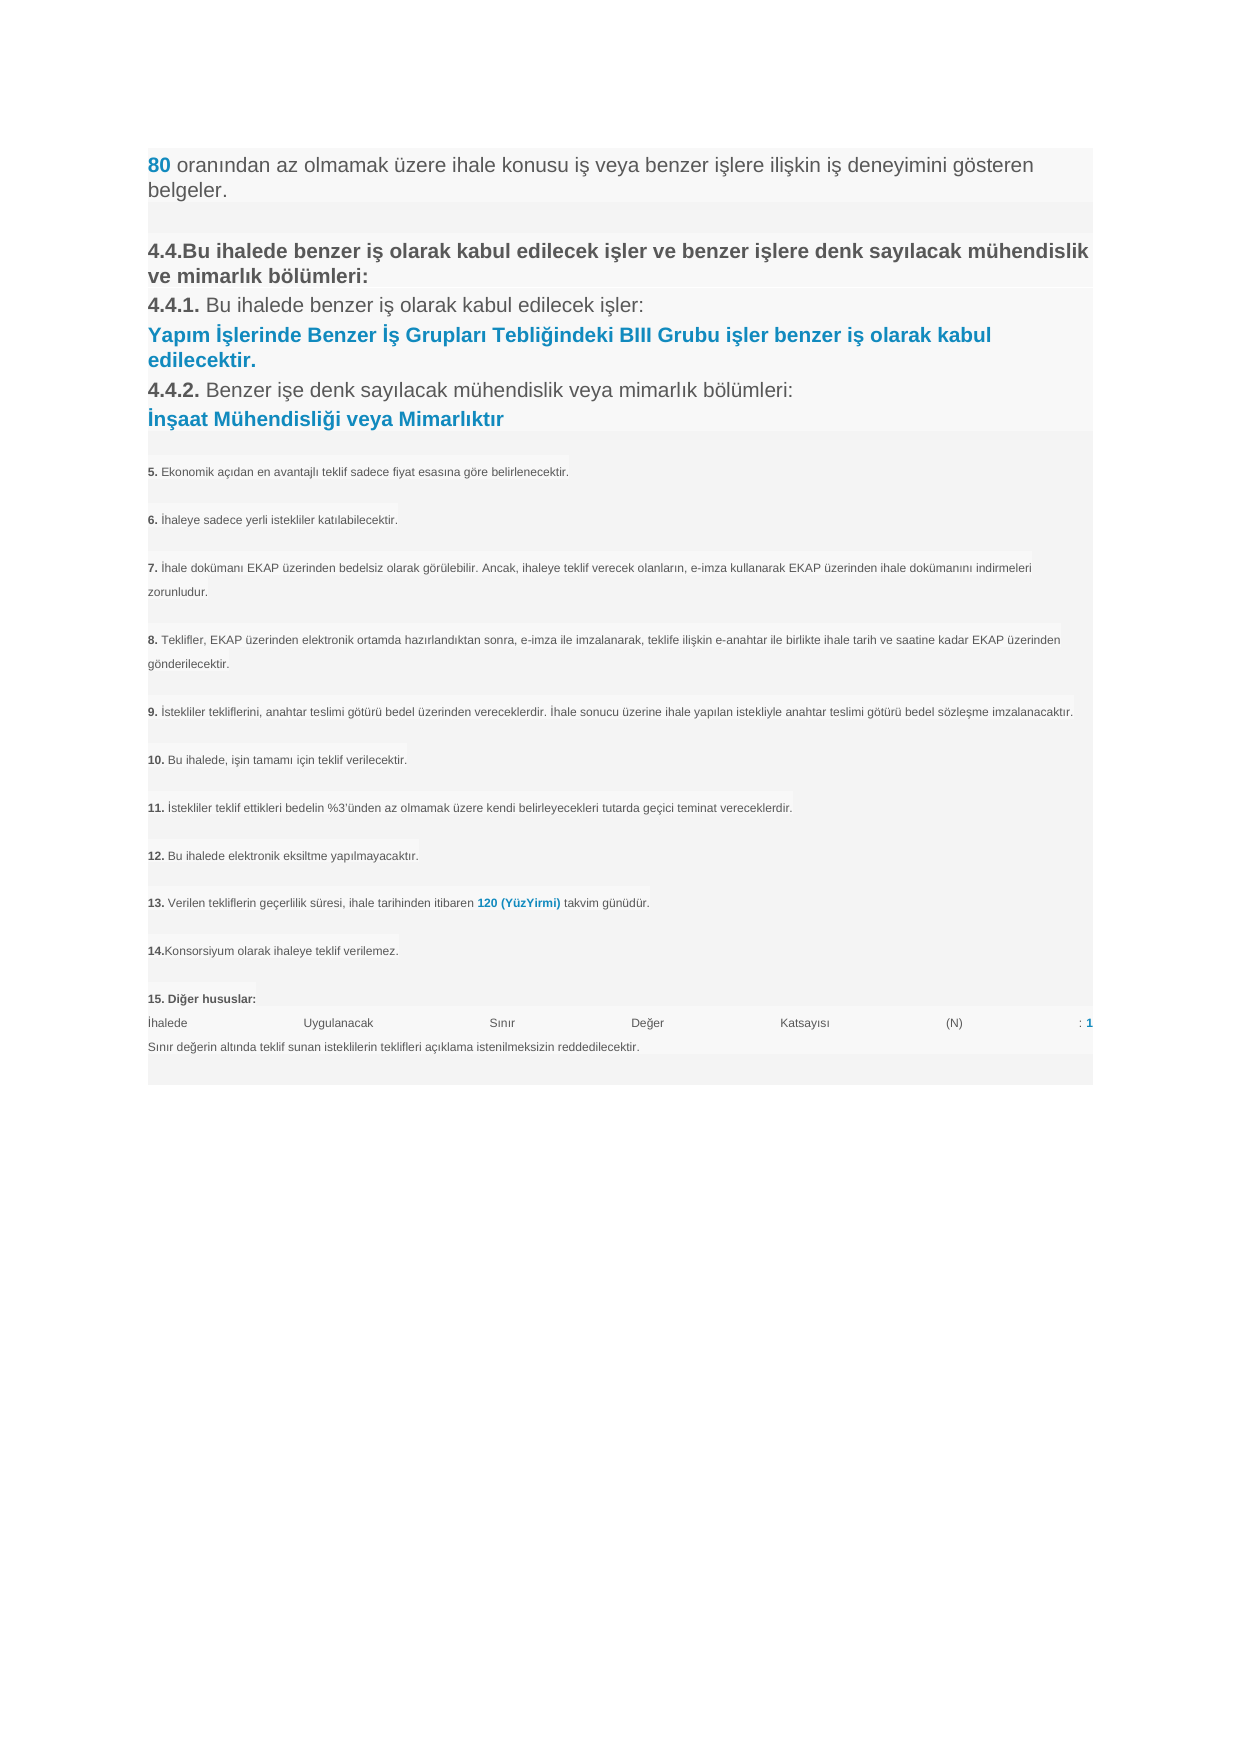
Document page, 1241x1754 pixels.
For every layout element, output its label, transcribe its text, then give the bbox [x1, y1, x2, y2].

table_cell 4.4.2. Benzer işe denk sayılacak mühendislik veya mimarlık bölümleri: [148, 372, 1093, 402]
table_cell Yapım İşlerinde Benzer İş Grupları Tebliğindeki BIII Grubu işler benzer iş olarak kabul edilecektir. [148, 317, 1093, 372]
table_cell İnşaat Mühendisliği veya Mimarlıktır [148, 402, 1093, 431]
table_header 4.4.Bu ihalede benzer iş olarak kabul edilecek işler ve benzer işlere denk sayılacak mühendislik ve mimarlık bölümleri: [148, 233, 1093, 287]
text İhalede Uygulanacak Sınır Değer Katsayısı (N) : 1 Sınır değerin altında teklif sunan isteklilerin teklifleri açıklama istenilmeksizin reddedilecektir. [148, 1006, 1093, 1054]
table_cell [148, 148, 1093, 202]
table_cell 4.4.1. Bu ihalede benzer iş olarak kabul edilecek işler: [148, 288, 1093, 317]
text 5. Ekonomik açıdan en avantajlı teklif sadece fiyat esasına göre belirlenecektir. 6. İhaleye sadece yerli istekliler katılabilecektir. 7. İhale dokümanı EKAP üzerinden bedelsiz olarak görülebilir. Ancak, ihaleye teklif verecek olanların, e-imza kullanarak EKAP üzerinden ihale dokümanını indirmeleri zorunludur. 8. Teklifler, EKAP üzerinden elektronik ortamda hazırlandıktan sonra, e-imza ile imzalanarak, teklife ilişkin e-anahtar ile birlikte ihale tarih ve saatine kadar EKAP üzerinden gönderilecektir. 9. İstekliler tekliflerini, anahtar teslimi götürü bedel üzerinden vereceklerdir. İhale sonucu üzerine ihale yapılan istekliyle anahtar teslimi götürü bedel sözleşme imzalanacaktır. 10. Bu ihalede, işin tamamı için teklif verilecektir. 11. İstekliler teklif ettikleri bedelin %3’ünden az olmamak üzere kendi belirleyecekleri tutarda geçici teminat vereceklerdir. 12. Bu ihalede elektronik eksiltme yapılmayacaktır. 13. Verilen tekliflerin geçerlilik süresi, ihale tarihinden itibaren 120 (YüzYirmi) takvim günüdür. 14.Konsorsiyum olarak ihaleye teklif verilemez. 15. Diğer hususlar: [148, 431, 1093, 1006]
